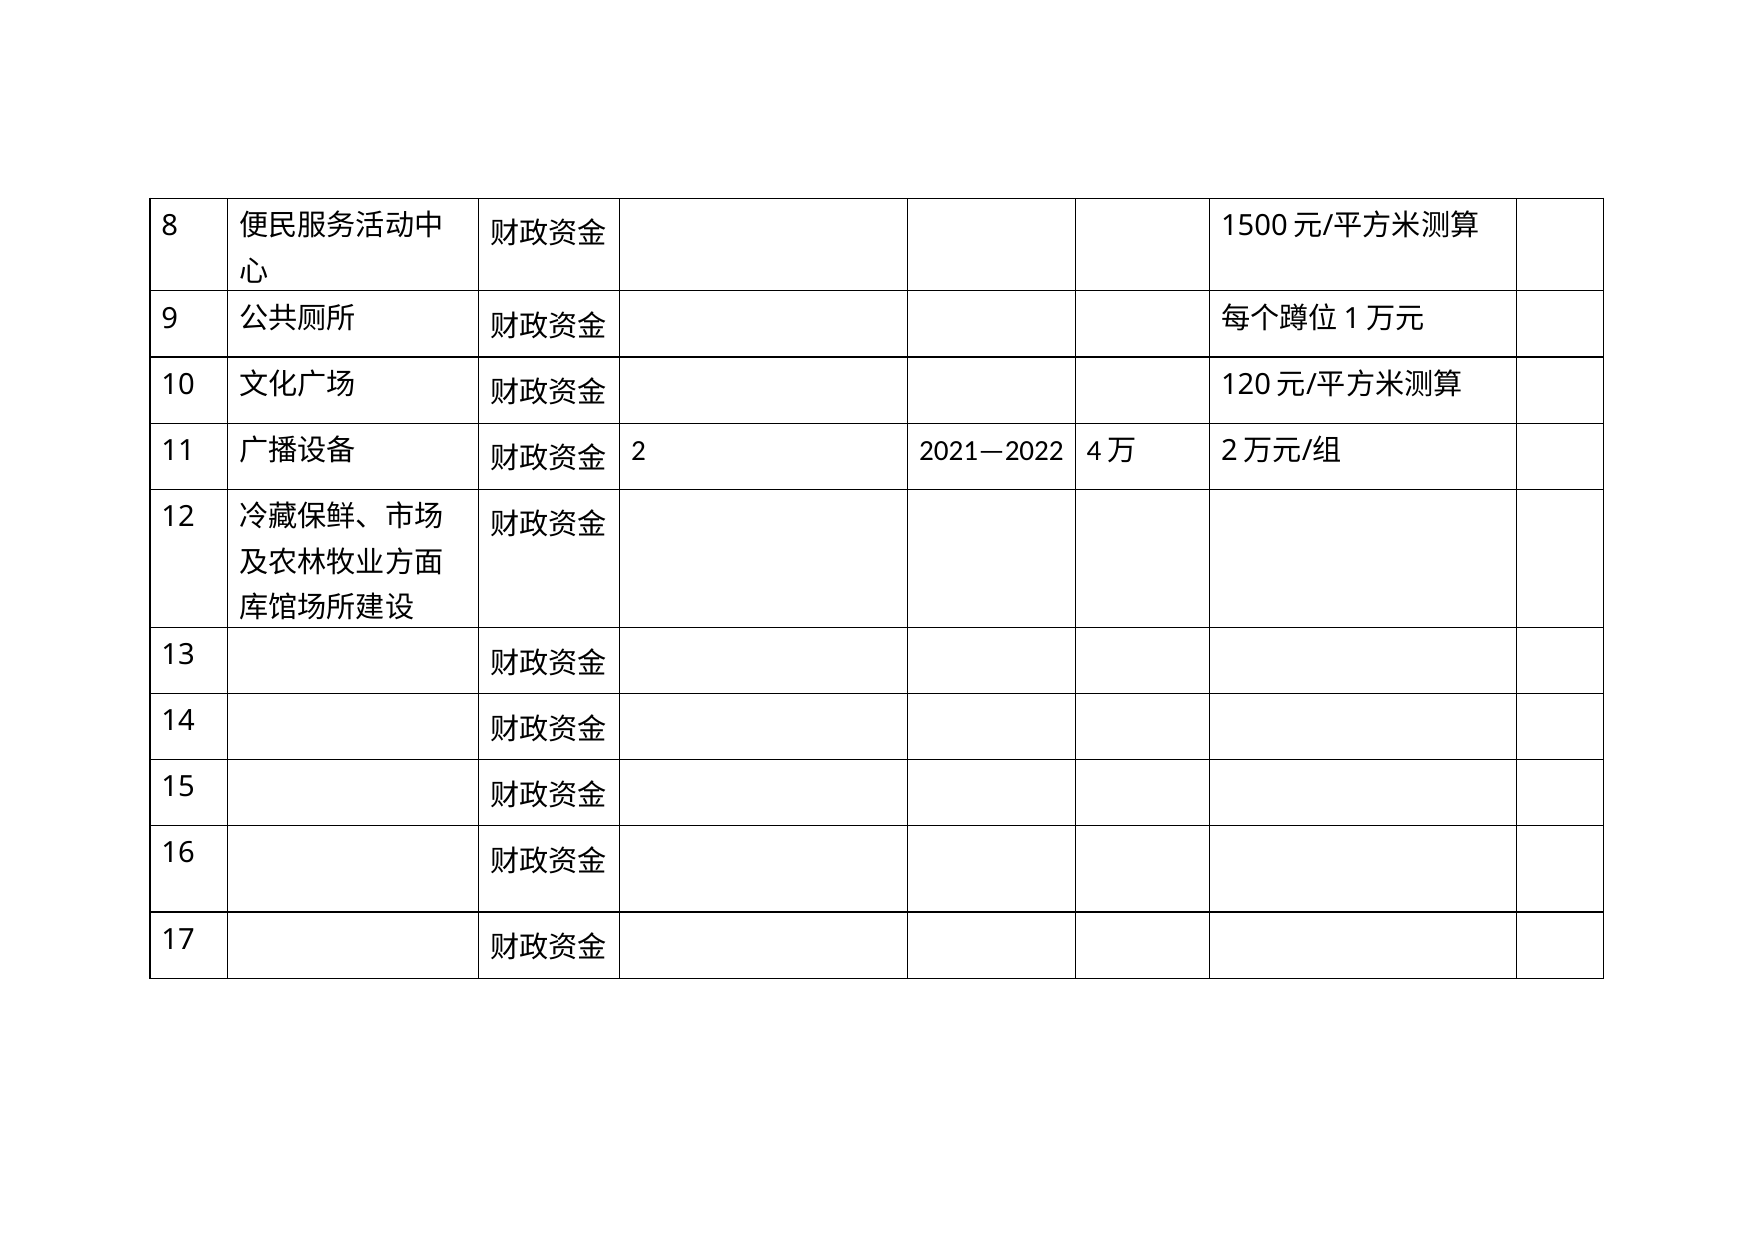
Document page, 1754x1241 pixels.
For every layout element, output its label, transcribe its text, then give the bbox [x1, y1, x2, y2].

table_cell [1517, 490, 1603, 627]
table_cell [1517, 199, 1603, 290]
table_cell [1076, 358, 1209, 422]
table_cell [1076, 760, 1209, 825]
table_cell 财政资金 [479, 826, 619, 911]
table_cell [620, 826, 907, 911]
table_cell [228, 826, 478, 911]
table_cell 16 [151, 826, 227, 911]
table_cell 11 [151, 424, 227, 488]
table_cell [908, 628, 1075, 693]
table_cell 每个蹲位1万元 [1210, 291, 1516, 356]
table_cell [1517, 424, 1603, 488]
table_cell 17 [151, 913, 227, 977]
table_cell 财政资金 [479, 694, 619, 759]
table_cell [1517, 826, 1603, 911]
table_cell [908, 826, 1075, 911]
table_cell [228, 760, 478, 825]
table_cell [1517, 760, 1603, 825]
table_cell 便民服务活动中心 [228, 199, 478, 290]
table_cell 广播设备 [228, 424, 478, 488]
table_cell 2万元/组 [1210, 424, 1516, 488]
table_cell 2 [620, 424, 907, 488]
table_cell [620, 358, 907, 422]
table_cell [1517, 628, 1603, 693]
table_cell 财政资金 [479, 199, 619, 290]
table_cell [1210, 760, 1516, 825]
table_cell [228, 628, 478, 693]
table_cell 120元/平方米测算 [1210, 358, 1516, 422]
table_cell [1210, 628, 1516, 693]
table_cell 14 [151, 694, 227, 759]
table_cell [620, 913, 907, 977]
table_cell 冷藏保鲜、市场及农林牧业方面库馆场所建设 [228, 490, 478, 627]
table_cell [620, 760, 907, 825]
table_cell [620, 291, 907, 356]
table_cell 12 [151, 490, 227, 627]
table_cell [1517, 291, 1603, 356]
table_cell 1500元/平方米测算 [1210, 199, 1516, 290]
table_cell [1076, 199, 1209, 290]
table_cell [908, 913, 1075, 977]
table_cell [228, 694, 478, 759]
table_cell [620, 628, 907, 693]
table_cell [1076, 826, 1209, 911]
table_cell 财政资金 [479, 358, 619, 422]
table_cell [1076, 913, 1209, 977]
table_cell [1210, 694, 1516, 759]
table_cell [1517, 694, 1603, 759]
table_cell 财政资金 [479, 490, 619, 627]
table_cell [1076, 628, 1209, 693]
table_cell [1076, 694, 1209, 759]
table_cell 13 [151, 628, 227, 693]
table_cell [908, 490, 1075, 627]
table_cell 文化广场 [228, 358, 478, 422]
table_cell 4万 [1076, 424, 1209, 488]
table_cell [908, 694, 1075, 759]
table_cell 2021—2022 [908, 424, 1075, 488]
table_cell [908, 291, 1075, 356]
table_cell [1210, 490, 1516, 627]
table_cell [908, 760, 1075, 825]
table_cell 9 [151, 291, 227, 356]
table_cell [620, 199, 907, 290]
table_cell 公共厕所 [228, 291, 478, 356]
table_cell 财政资金 [479, 291, 619, 356]
table_cell [620, 694, 907, 759]
table_cell [1076, 291, 1209, 356]
table_cell 10 [151, 358, 227, 422]
table_cell [1076, 490, 1209, 627]
table_cell [1210, 826, 1516, 911]
table_cell [1210, 913, 1516, 977]
table_cell [908, 199, 1075, 290]
table_cell 财政资金 [479, 760, 619, 825]
table_cell [1517, 913, 1603, 977]
table_cell 8 [151, 199, 227, 290]
table_cell 财政资金 [479, 424, 619, 488]
table_cell 财政资金 [479, 628, 619, 693]
table_cell [620, 490, 907, 627]
table_cell [228, 913, 478, 977]
table_cell 15 [151, 760, 227, 825]
table_cell [908, 358, 1075, 422]
table_cell [1517, 358, 1603, 422]
table_cell 财政资金 [479, 913, 619, 977]
